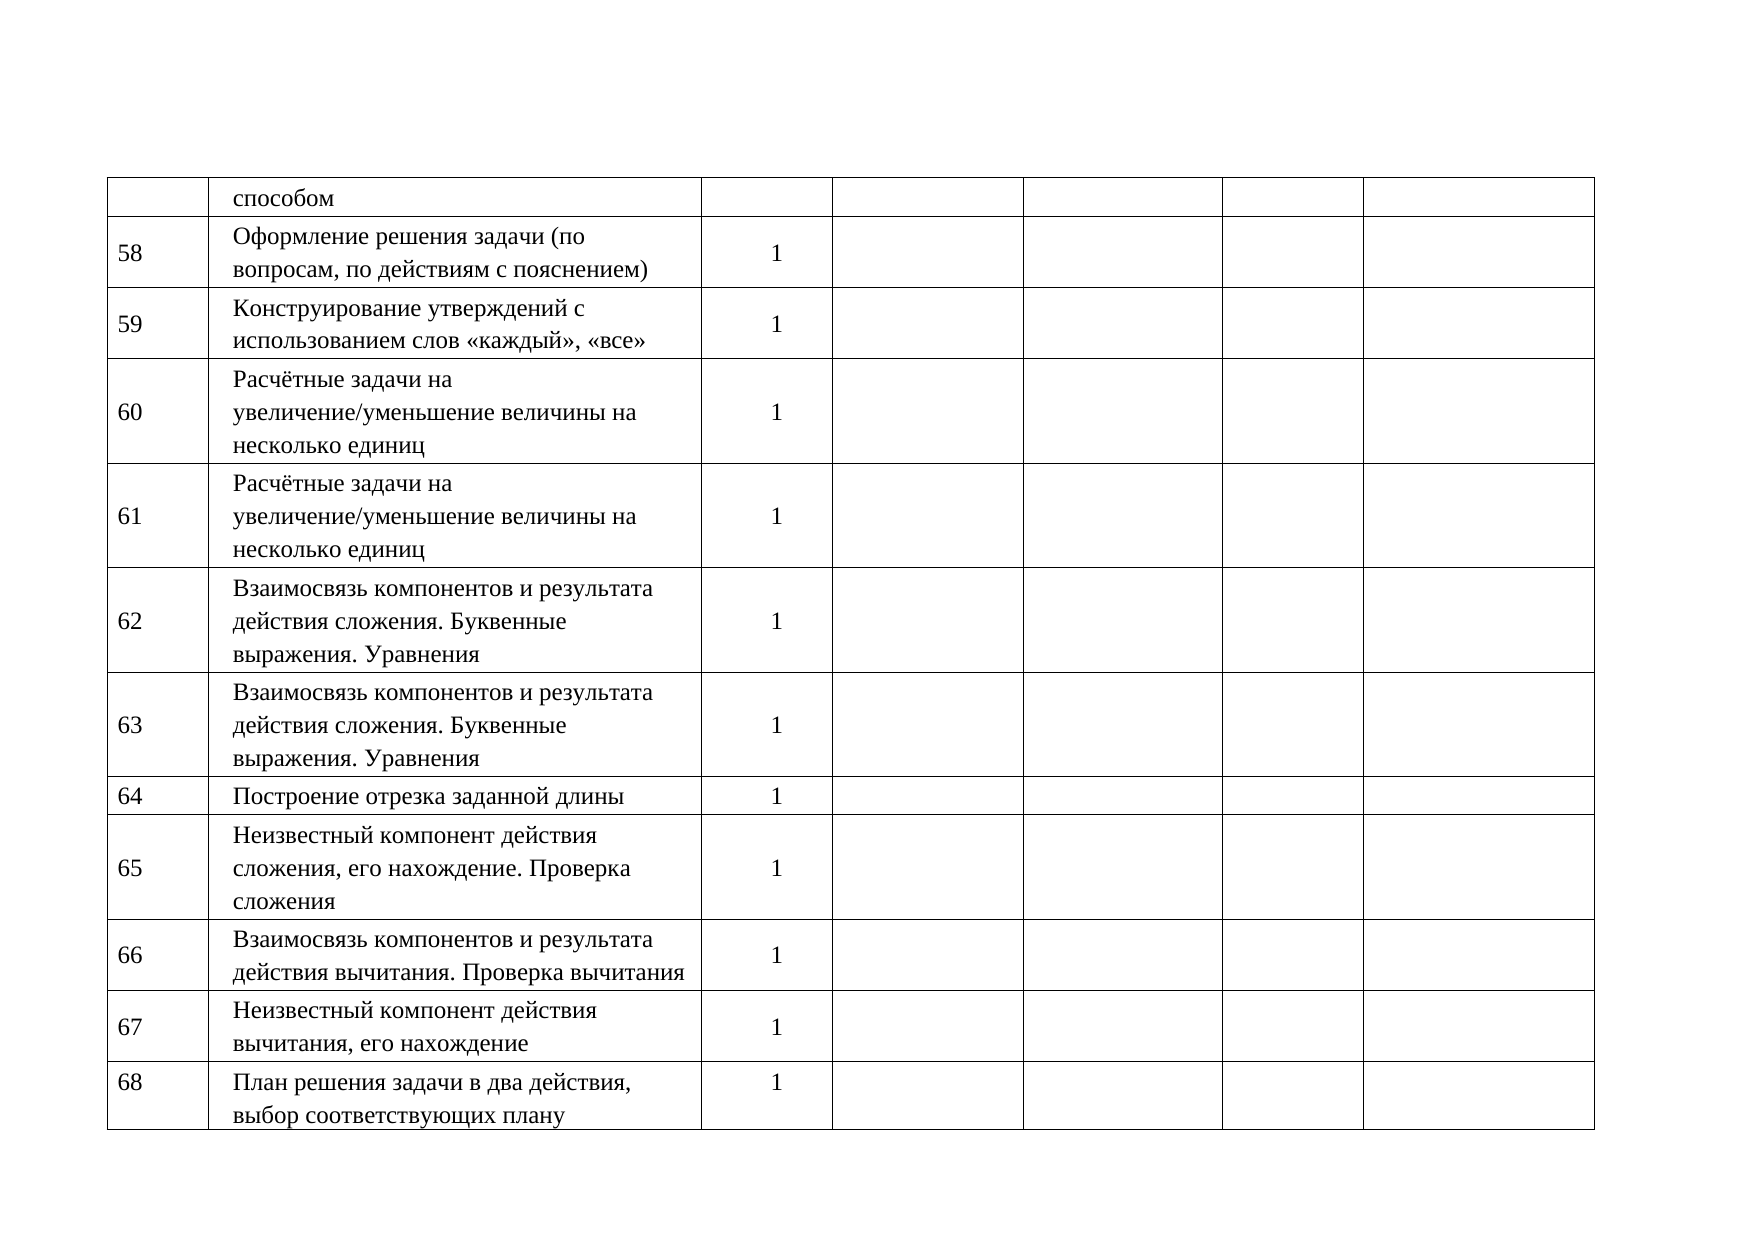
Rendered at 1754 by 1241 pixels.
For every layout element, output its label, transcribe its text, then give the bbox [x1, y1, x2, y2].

table_cell [1223, 991, 1363, 1061]
table_cell [1223, 920, 1363, 990]
table_cell 1 [702, 464, 832, 567]
table_cell [1024, 991, 1222, 1061]
table_cell [1223, 359, 1363, 463]
table_cell 61 [108, 464, 208, 567]
table_cell 1 [702, 1062, 832, 1129]
table_cell 59 [108, 288, 208, 358]
table_cell [833, 673, 1023, 776]
table_cell 1 [702, 288, 832, 358]
table_cell Построение отрезка заданной длины [209, 777, 701, 814]
table_cell [1364, 217, 1594, 287]
table_cell [1024, 568, 1222, 671]
table_cell 64 [108, 777, 208, 814]
table_cell 60 [108, 359, 208, 463]
table_cell [1024, 217, 1222, 287]
table_cell Неизвестный компонент действия сложения, его нахождение. Проверка сложения [209, 815, 701, 918]
table_cell [1024, 178, 1222, 216]
table_cell [833, 991, 1023, 1061]
table_cell Взаимосвязь компонентов и результата действия сложения. Буквенные выражения. Уравнения [209, 673, 701, 776]
table_cell [1364, 288, 1594, 358]
table_cell 1 [702, 217, 832, 287]
table_cell 1 [702, 777, 832, 814]
table_cell [1364, 178, 1594, 216]
table_cell [833, 815, 1023, 918]
table_cell [1024, 673, 1222, 776]
table_cell [1364, 815, 1594, 918]
table_cell [833, 359, 1023, 463]
table_cell 1 [702, 568, 832, 671]
table_cell [833, 777, 1023, 814]
table_cell Расчётные задачи на увеличение/уменьшение величины на несколько единиц [209, 464, 701, 567]
table_cell [1024, 359, 1222, 463]
table_cell 1 [702, 178, 832, 216]
table_cell [1223, 217, 1363, 287]
table_cell 63 [108, 673, 208, 776]
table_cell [209, 1062, 701, 1129]
table_cell [833, 288, 1023, 358]
table_cell [1223, 1062, 1363, 1129]
table_cell [1364, 920, 1594, 990]
table_cell [1024, 288, 1222, 358]
table_cell [1364, 464, 1594, 567]
table_cell [1364, 673, 1594, 776]
table_cell [833, 920, 1023, 990]
table_cell [1024, 777, 1222, 814]
table_cell Взаимосвязь компонентов и результата действия вычитания. Проверка вычитания [209, 920, 701, 990]
table_cell 1 [702, 991, 832, 1061]
table_cell 67 [108, 991, 208, 1061]
table_cell Расчётные задачи на увеличение/уменьшение величины на несколько единиц [209, 359, 701, 463]
table_cell [1364, 777, 1594, 814]
table_cell [1223, 777, 1363, 814]
table_cell 1 [702, 815, 832, 918]
table_cell 1 [702, 359, 832, 463]
table_cell Взаимосвязь компонентов и результата действия сложения. Буквенные выражения. Уравнения [209, 568, 701, 671]
table_cell [1223, 673, 1363, 776]
table_cell [1223, 568, 1363, 671]
table_cell 58 [108, 217, 208, 287]
table_cell 68 [108, 1062, 208, 1129]
table_cell Конструирование утверждений с использованием слов «каждый», «все» [209, 288, 701, 358]
table_cell [1364, 1062, 1594, 1129]
table_cell [1024, 815, 1222, 918]
table_cell 1 [702, 920, 832, 990]
table_cell [833, 217, 1023, 287]
table_cell [1024, 464, 1222, 567]
table_cell [1223, 815, 1363, 918]
table_cell 57 [108, 178, 208, 216]
table_cell [1223, 178, 1363, 216]
table_cell [1024, 1062, 1222, 1129]
table_cell [833, 464, 1023, 567]
table_cell [833, 1062, 1023, 1129]
table_cell Неизвестный компонент действия вычитания, его нахождение [209, 991, 701, 1061]
table_cell [833, 568, 1023, 671]
table_cell 62 [108, 568, 208, 671]
table_cell [1364, 359, 1594, 463]
table_cell 65 [108, 815, 208, 918]
table_cell [1364, 991, 1594, 1061]
table_cell Оформление решения задачи (по вопросам, по действиям с пояснением) [209, 217, 701, 287]
table_cell [1223, 464, 1363, 567]
table_cell [1024, 920, 1222, 990]
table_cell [209, 178, 701, 216]
table_cell [1364, 568, 1594, 671]
table_cell 66 [108, 920, 208, 990]
table_cell [1223, 288, 1363, 358]
table_cell 1 [702, 673, 832, 776]
table_cell [833, 178, 1023, 216]
